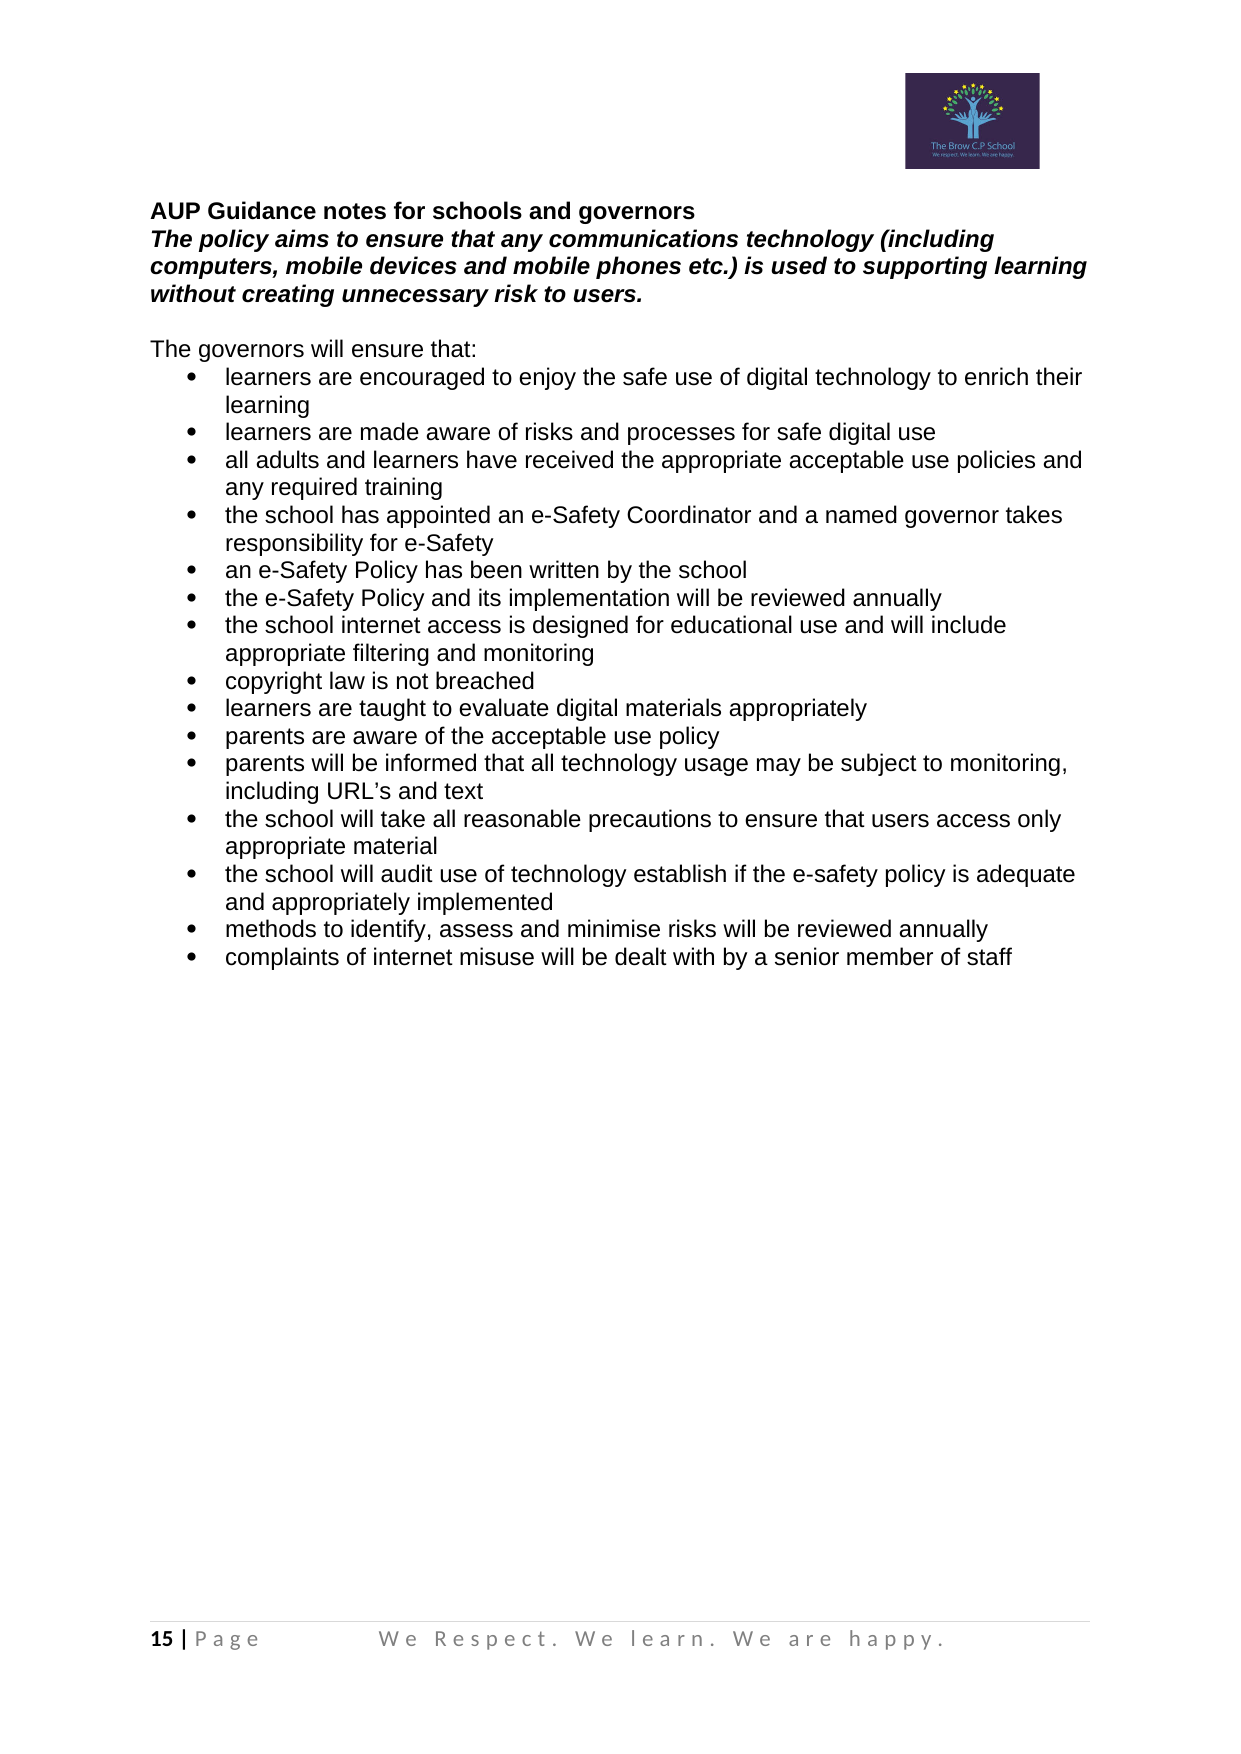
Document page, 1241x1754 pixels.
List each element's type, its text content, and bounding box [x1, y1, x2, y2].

list the school internet access is designed for educational use and will include appropriate filtering and monitoring [187, 611, 1090, 667]
list parents will be informed that all technology usage may be subject to monitoring, including URL’s and text [187, 749, 1090, 804]
list learners are taught to evaluate digital materials appropriately [187, 694, 1090, 722]
list parents are aware of the acceptable use policy [187, 722, 1090, 749]
picture [905, 73, 1040, 169]
list copyright law is not breached [187, 667, 1090, 694]
list an e-Safety Policy has been written by the school [187, 556, 1090, 584]
list learners are made aware of risks and processes for safe digital use [187, 418, 1090, 446]
list methods to identify, assess and minimise risks will be reviewed annually [187, 915, 1090, 943]
list all adults and learners have received the appropriate acceptable use policies and any required training [187, 446, 1090, 501]
text AUP Guidance notes for schools and governors [150, 197, 1090, 224]
list the e-Safety Policy and its implementation will be reviewed annually [187, 584, 1090, 611]
list the school will audit use of technology establish if the e-safety policy is adequate and appropriately implemented [187, 860, 1090, 915]
list complaints of internet misuse will be dealt with by a senior member of staff [187, 943, 1090, 970]
list the school has appointed an e-Safety Coordinator and a named governor takes responsibility for e-Safety [187, 501, 1090, 556]
list learners are encouraged to enjoy the safe use of digital technology to enrich their learning [187, 363, 1090, 418]
text The governors will ensure that: [150, 335, 1090, 363]
list the school will take all reasonable precautions to ensure that users access only appropriate material [187, 804, 1090, 860]
text The policy aims to ensure that any communications technology (including computers, mobile devices and mobile phones etc.) is used to supporting learning without creating unnecessary risk to users. [150, 224, 1090, 335]
